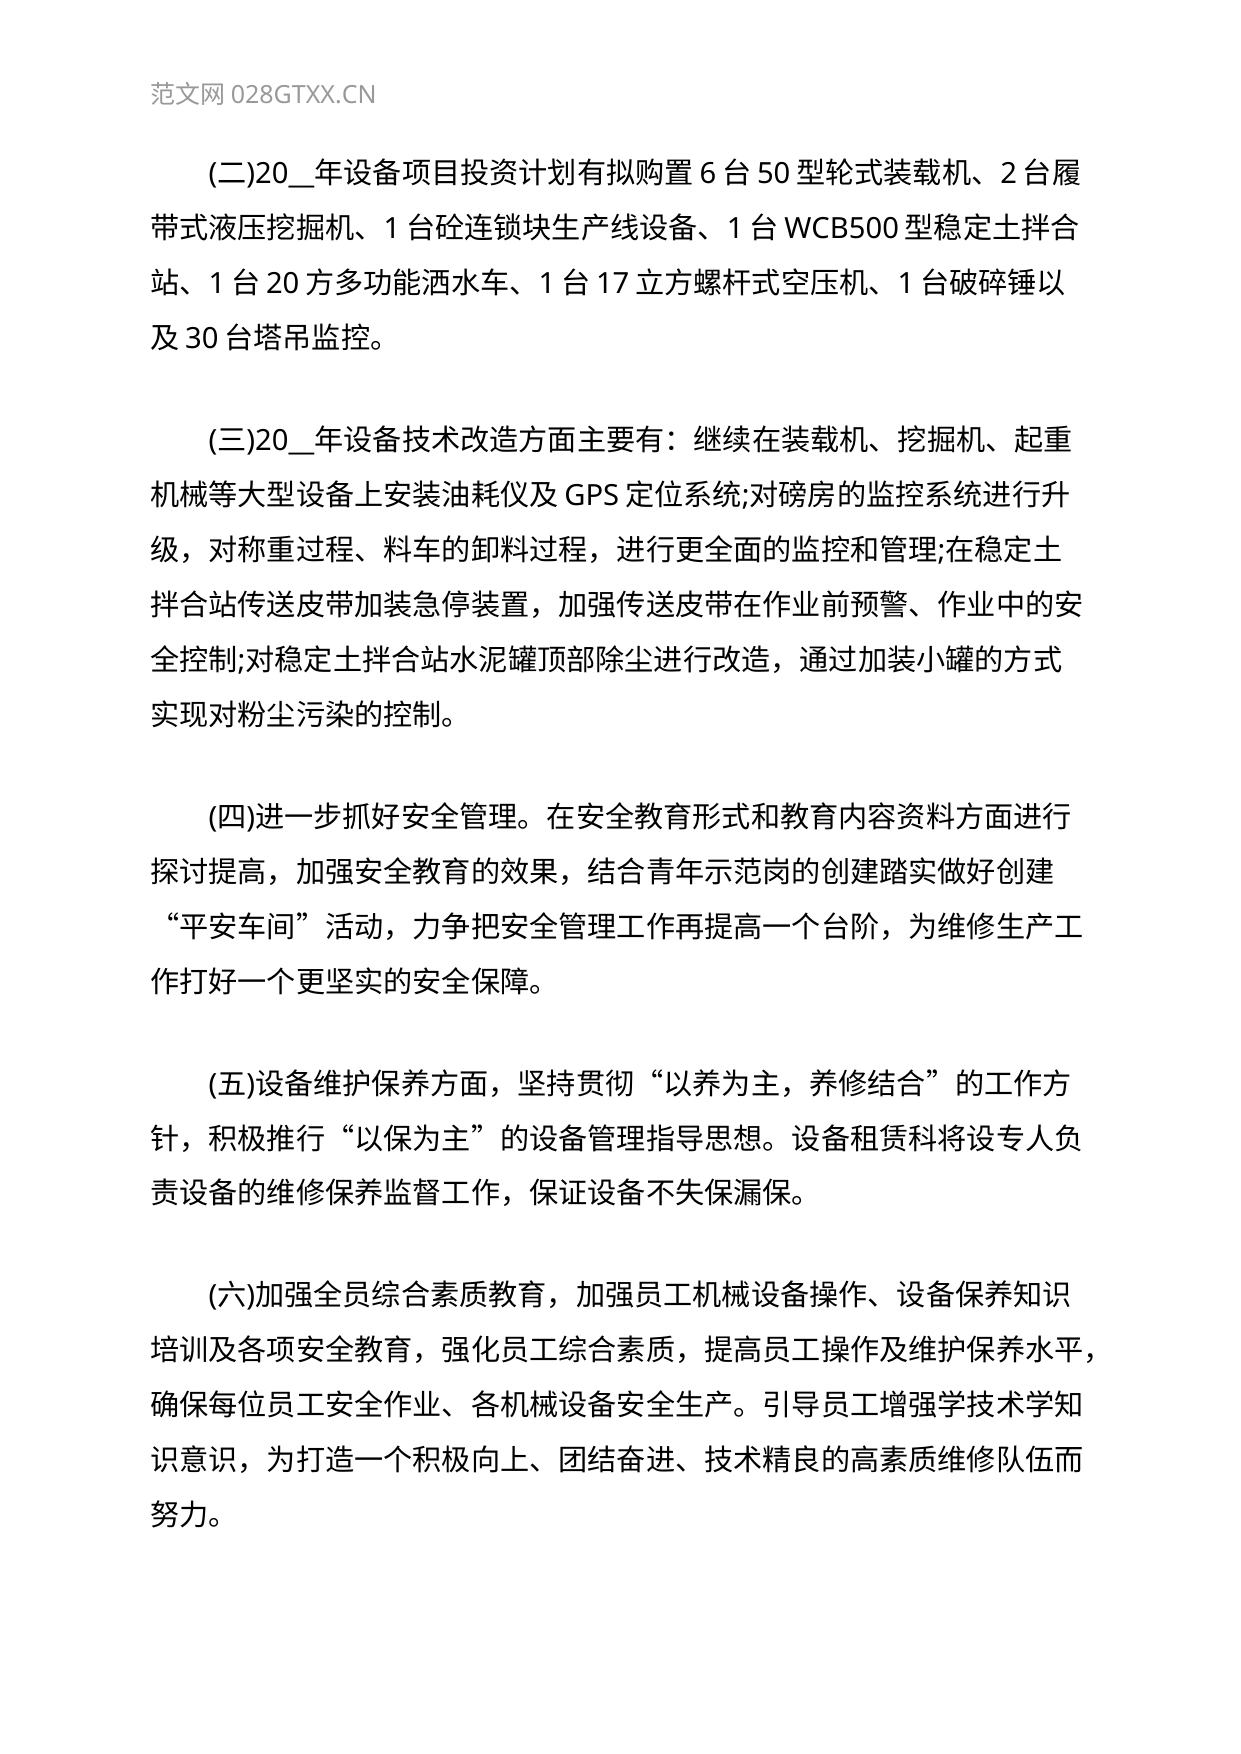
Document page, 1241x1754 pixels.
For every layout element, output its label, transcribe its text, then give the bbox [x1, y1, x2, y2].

text (二)20__年设备项目投资计划有拟购置6台50型轮式装载机、2台履带式液压挖掘机、1台砼连锁块生产线设备、1台WCB500型稳定土拌合站、1台20方多功能洒水车、1台17立方螺杆式空压机、1台破碎锤以及30台塔吊监控。 [150, 150, 1090, 357]
text (五)设备维护保养方面，坚持贯彻“以养为主，养修结合”的工作方针，积极推行“以保为主”的设备管理指导思想。设备租赁科将设专人负责设备的维修保养监督工作，保证设备不失保漏保。 [150, 1060, 1090, 1212]
text (四)进一步抓好安全管理。在安全教育形式和教育内容资料方面进行探讨提高，加强安全教育的效果，结合青年示范岗的创建踏实做好创建“平安车间”活动，力争把安全管理工作再提高一个台阶，为维修生产工作打好一个更坚实的安全保障。 [150, 794, 1090, 1001]
text (六)加强全员综合素质教育，加强员工机械设备操作、设备保养知识培训及各项安全教育，强化员工综合素质，提高员工操作及维护保养水平，确保每位员工安全作业、各机械设备安全生产。引导员工增强学技术学知识意识，为打造一个积极向上、团结奋进、技术精良的高素质维修队伍而努力。 [150, 1272, 1090, 1534]
text (三)20__年设备技术改造方面主要有：继续在装载机、挖掘机、起重机械等大型设备上安装油耗仪及GPS定位系统;对磅房的监控系统进行升级，对称重过程、料车的卸料过程，进行更全面的监控和管理;在稳定土拌合站传送皮带加装急停装置，加强传送皮带在作业前预警、作业中的安全控制;对稳定土拌合站水泥罐顶部除尘进行改造，通过加装小罐的方式实现对粉尘污染的控制。 [150, 417, 1090, 734]
